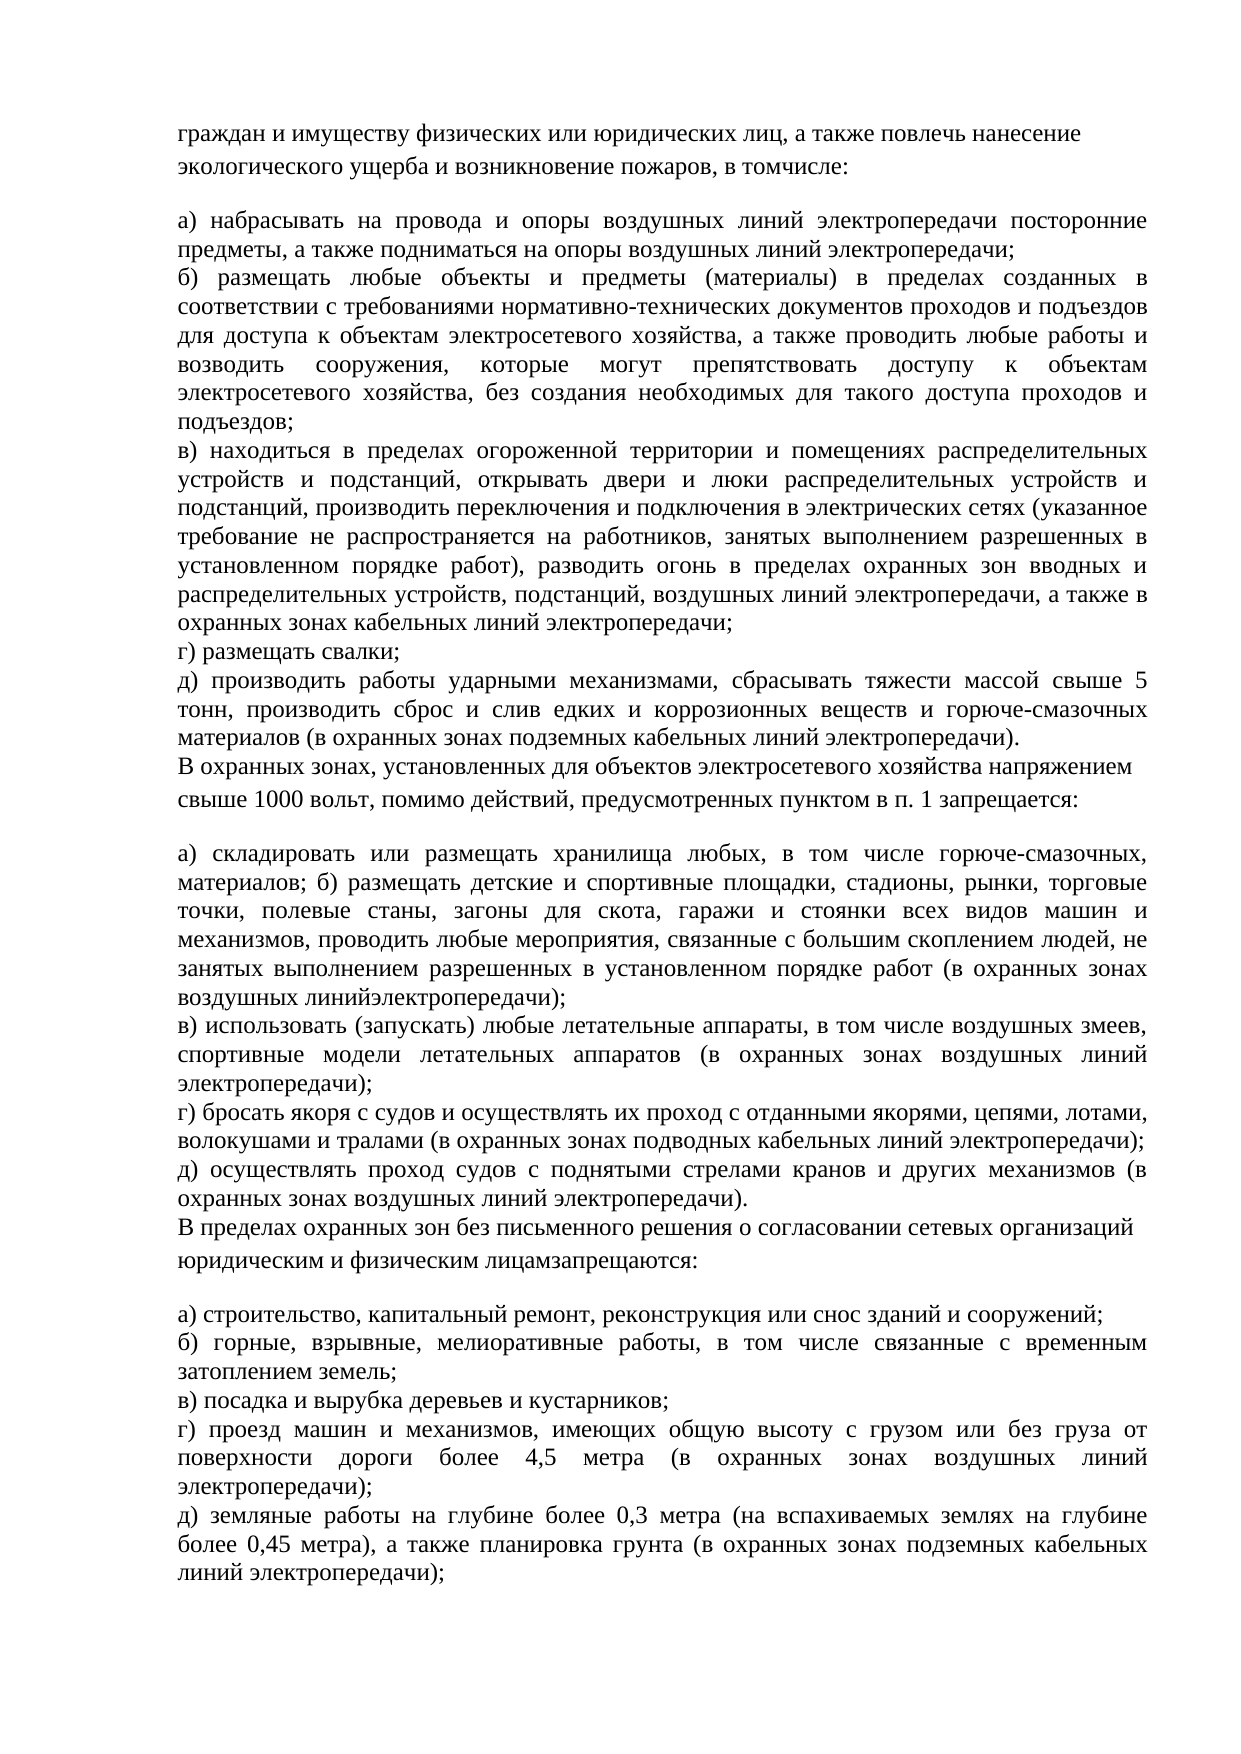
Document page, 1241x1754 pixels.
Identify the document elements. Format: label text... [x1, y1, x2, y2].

text г) бросать якоря с судов и осуществлять их проход с отданными якорями, цепями, лотами, волокушами и тралами (в охранных зонах подводных кабельных линий электропередачи); [177, 1097, 1148, 1154]
text б) горные, взрывные, мелиоративные работы, в том числе связанные с временным затоплением земель; [177, 1327, 1148, 1385]
text а) набрасывать на провода и опоры воздушных линий электропередачи посторонние предметы, а также подниматься на опоры воздушных линий электропередачи; [177, 205, 1148, 262]
text д) осуществлять проход судов с поднятыми стрелами кранов и других механизмов (в охранных зонах воздушных линий электропередачи). [177, 1154, 1148, 1212]
text д) земляные работы на глубине более 0,3 метра (на вспахиваемых землях на глубине более 0,45 метра), а также планировка грунта (в охранных зонах подземных кабельных линий электропередачи); [177, 1500, 1148, 1586]
text в) находиться в пределах огороженной территории и помещениях распределительных устройств и подстанций, открывать двери и люки распределительных устройств и подстанций, производить переключения и подключения в электрических сетях (указанное требование не распространяется на работников, занятых выполнением разрешенных в установленном порядке работ), разводить огонь в пределах охранных зон вводных и распределительных устройств, подстанций, воздушных линий электропередачи, а также в охранных зонах кабельных линий электропередачи; [177, 435, 1148, 636]
list В охранных зонах, установленных для объектов электросетевого хозяйства напряжением свыше 1000 вольт, помимо действий, предусмотренных пунктом в п. 1 запрещается: [177, 751, 1148, 813]
text а) строительство, капитальный ремонт, реконструкция или снос зданий и сооружений; [177, 1299, 1148, 1327]
text г) проезд машин и механизмов, имеющих общую высоту с грузом или без груза от поверхности дороги более 4,5 метра (в охранных зонах воздушных линий электропередачи); [177, 1414, 1148, 1500]
text б) размещать любые объекты и предметы (материалы) в пределах созданных в соответствии с требованиями нормативно-технических документов проходов и подъездов для доступа к объектам электросетевого хозяйства, а также проводить любые работы и возводить сооружения, которые могут препятствовать доступу к объектам электросетевого хозяйства, без создания необходимых для такого доступа проходов и подъездов; [177, 262, 1148, 435]
text г) размещать свалки; [177, 636, 1148, 665]
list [177, 118, 1152, 180]
text в) использовать (запускать) любые летательные аппараты, в том числе воздушных змеев, спортивные модели летательных аппаратов (в охранных зонах воздушных линий электропередачи); [177, 1011, 1148, 1097]
text д) производить работы ударными механизмами, сбрасывать тяжести массой свыше 5 тонн, производить сброс и слив едких и коррозионных веществ и горюче-смазочных материалов (в охранных зонах подземных кабельных линий электропередачи). [177, 665, 1148, 751]
text а) складировать или размещать хранилища любых, в том числе горюче-смазочных, материалов; б) размещать детские и спортивные площадки, стадионы, рынки, торговые точки, полевые станы, загоны для скота, гаражи и стоянки всех видов машин и механизмов, проводить любые мероприятия, связанные с большим скоплением людей, не занятых выполнением разрешенных в установленном порядке работ (в охранных зонах воздушных линийэлектропередачи); [177, 838, 1148, 1011]
list В пределах охранных зон без письменного решения о согласовании сетевых организаций юридическим и физическим лицамзапрещаются: [177, 1212, 1148, 1274]
text в) посадка и вырубка деревьев и кустарников; [177, 1385, 1148, 1414]
